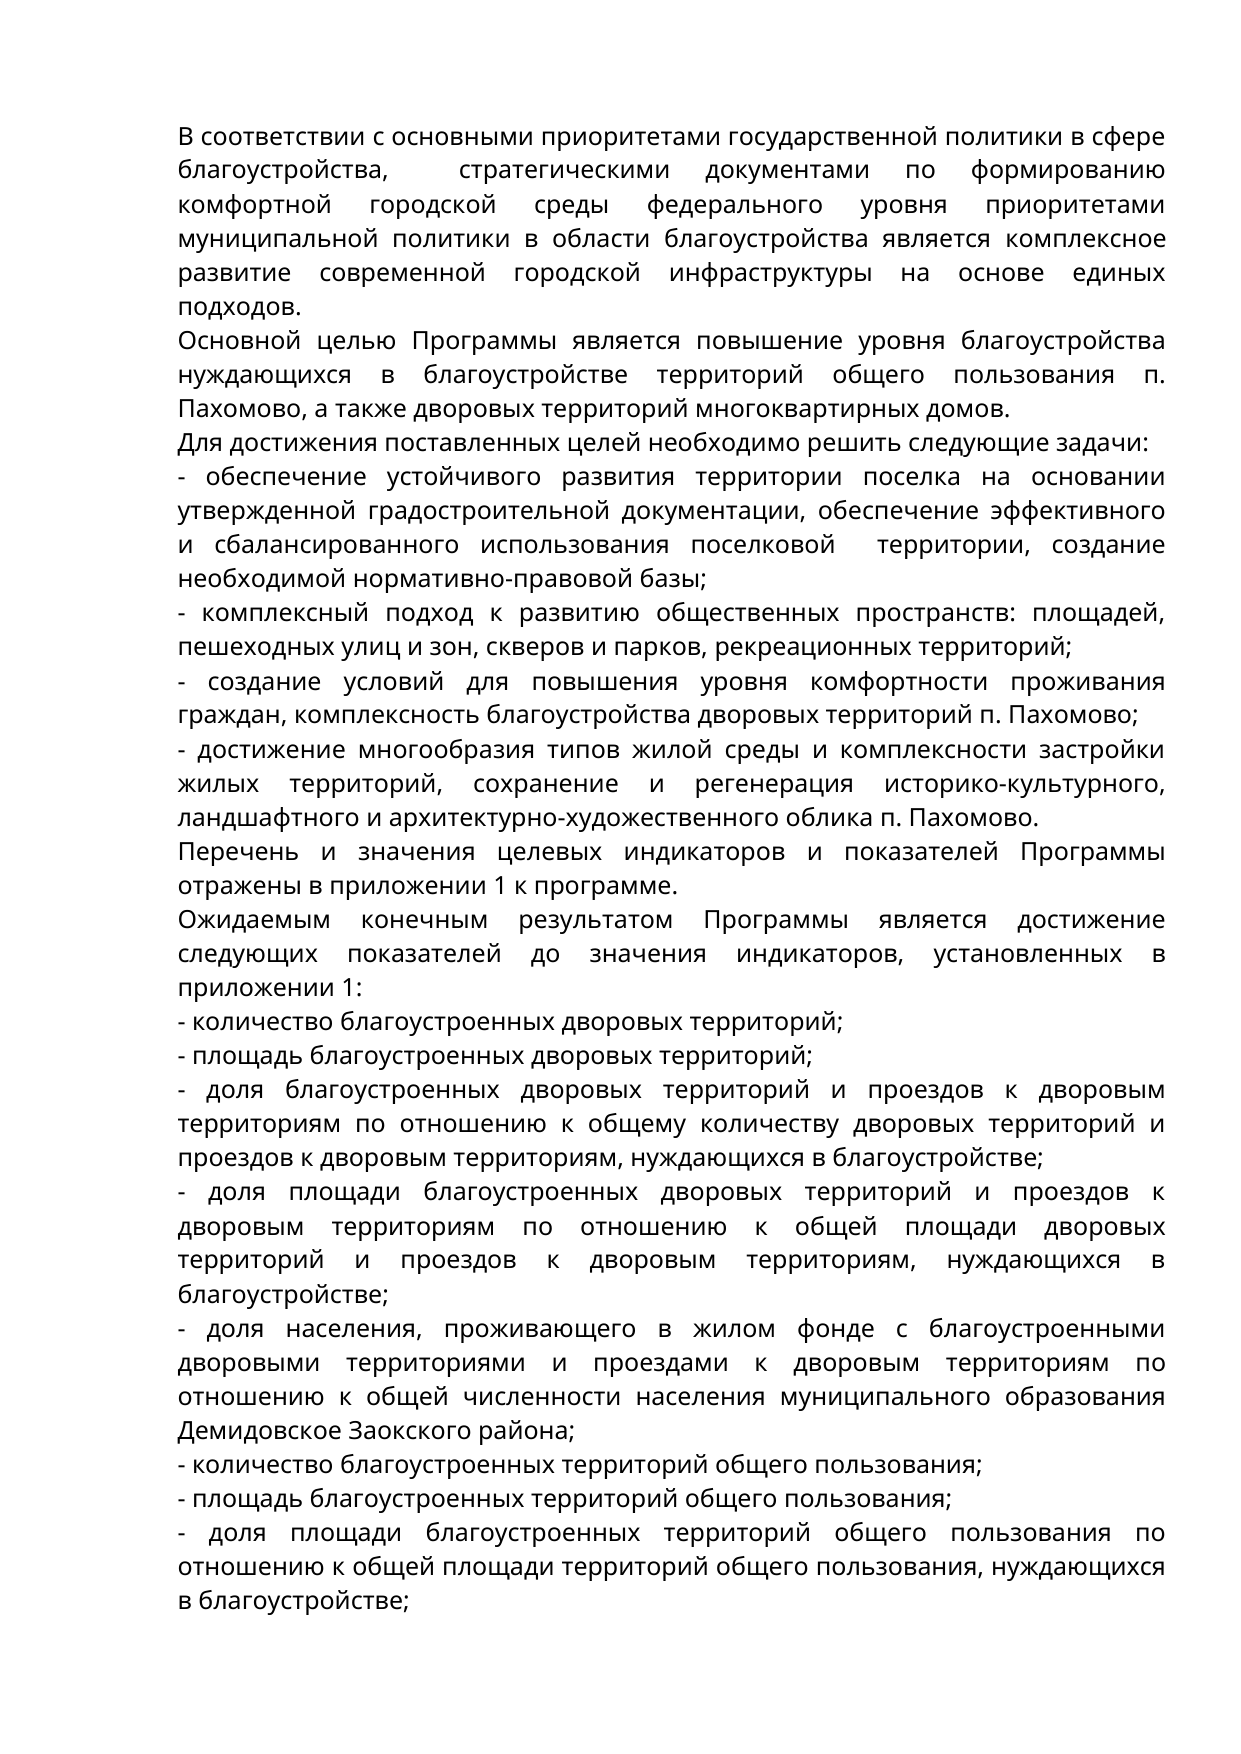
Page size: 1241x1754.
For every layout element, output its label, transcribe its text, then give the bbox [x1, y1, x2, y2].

text - количество благоустроенных территорий общего пользования; [177, 1447, 1167, 1481]
text - обеспечение устойчивого развития территории поселка на основании утвержденной градостроительной документации, обеспечение эффективного и сбалансированного использования поселковой территории, создание необходимой нормативно-правовой базы; [177, 459, 1167, 595]
text - площадь благоустроенных территорий общего пользования; [177, 1481, 1167, 1515]
text Ожидаемым конечным результатом Программы является достижение следующих показателей до значения индикаторов, установленных в приложении 1: [177, 902, 1167, 1004]
text В соответствии с основными приоритетами государственной политики в сфере благоустройства, стратегическими документами по формированию комфортной городской среды федерального уровня приоритетами муниципальной политики в области благоустройства является комплексное развитие современной городской инфраструктуры на основе единых подходов. [177, 118, 1167, 254]
text В соответствии с основными приоритетами государственной политики в сфере благоустройства, стратегическими документами по формированию комфортной городской среды федерального уровня приоритетами муниципальной политики в области благоустройства является комплексное развитие современной городской инфраструктуры на основе единых подходов. [177, 288, 1167, 322]
text - доля площади благоустроенных территорий общего пользования по отношению к общей площади территорий общего пользования, нуждающихся в благоустройстве; [177, 1515, 1167, 1617]
text Перечень и значения целевых индикаторов и показателей Программы отражены в приложении 1 к программе. [177, 833, 1167, 902]
text - достижение многообразия типов жилой среды и комплексности застройки жилых территорий, сохранение и регенерация историко-культурного, ландшафтного и архитектурно-художественного облика п. Пахомово. [177, 731, 1167, 833]
text - площадь благоустроенных дворовых территорий; [177, 1038, 1167, 1072]
text Для достижения поставленных целей необходимо решить следующие задачи: [177, 425, 1167, 459]
text - доля населения, проживающего в жилом фонде с благоустроенными дворовыми территориями и проездами к дворовым территориям по отношению к общей численности населения муниципального образования Демидовское Заокского района; [177, 1310, 1167, 1447]
text - доля благоустроенных дворовых территорий и проездов к дворовым территориям по отношению к общему количеству дворовых территорий и проездов к дворовым территориям, нуждающихся в благоустройстве; [177, 1072, 1167, 1174]
text - количество благоустроенных дворовых территорий; [177, 1004, 1167, 1038]
text - создание условий для повышения уровня комфортности проживания граждан, комплексность благоустройства дворовых территорий п. Пахомово; [177, 663, 1167, 731]
text - доля площади благоустроенных дворовых территорий и проездов к дворовым территориям по отношению к общей площади дворовых территорий и проездов к дворовым территориям, нуждающихся в благоустройстве; [177, 1174, 1167, 1310]
text Основной целью Программы является повышение уровня благоустройства нуждающихся в благоустройстве территорий общего пользования п. Пахомово, а также дворовых территорий многоквартирных домов. [177, 322, 1167, 425]
text - комплексный подход к развитию общественных пространств: площадей, пешеходных улиц и зон, скверов и парков, рекреационных территорий; [177, 595, 1167, 663]
